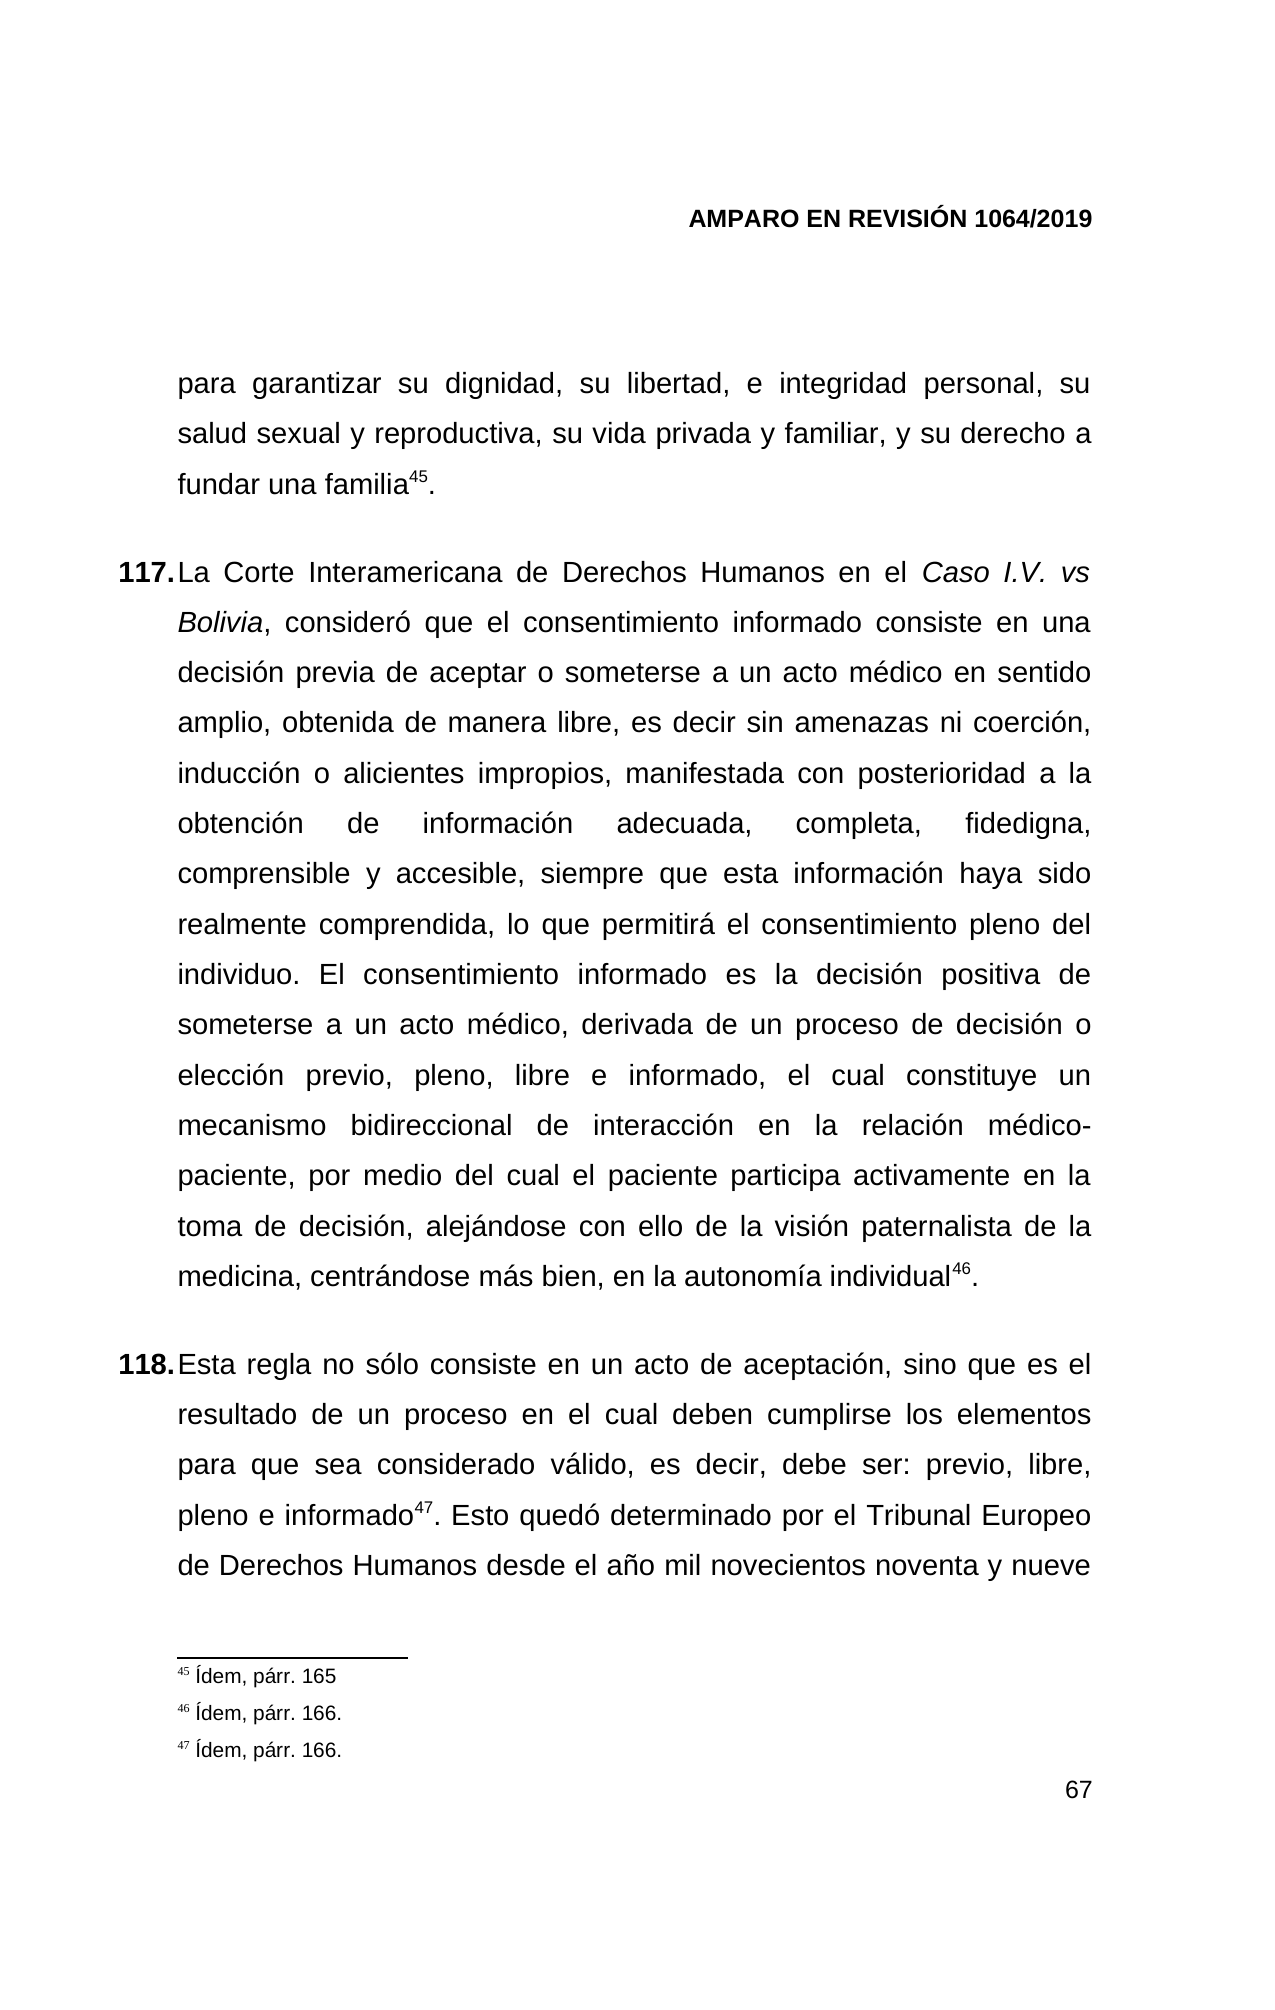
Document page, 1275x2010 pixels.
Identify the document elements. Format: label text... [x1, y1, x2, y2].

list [118, 366, 1092, 500]
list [118, 1347, 1092, 1582]
list La Corte Interamericana de Derechos Humanos en el Caso I.V. vs Bolivia, consideró que el consentimiento informado consiste en una decisión previa de aceptar o someterse a un acto médico en sentido amplio, obtenida de manera libre, es decir sin amenazas ni coerción, inducción o alicientes impropios, manifestada con posterioridad a la obtención de información adecuada, completa, fidedigna, comprensible y accesible, siempre que esta información haya sido realmente comprendida, lo que permitirá el consentimiento pleno del individuo. El consentimiento informado es la decisión positiva de someterse a un acto médico, derivada de un proceso de decisión o elección previo, pleno, libre e informado, el cual constituye un mecanismo bidireccional de interacción en la relación médico-paciente, por medio del cual el paciente participa activamente en la toma de decisión, alejándose con ello de la visión paternalista de la medicina, centrándose más bien, en la autonomía individual. [118, 554, 1092, 1292]
